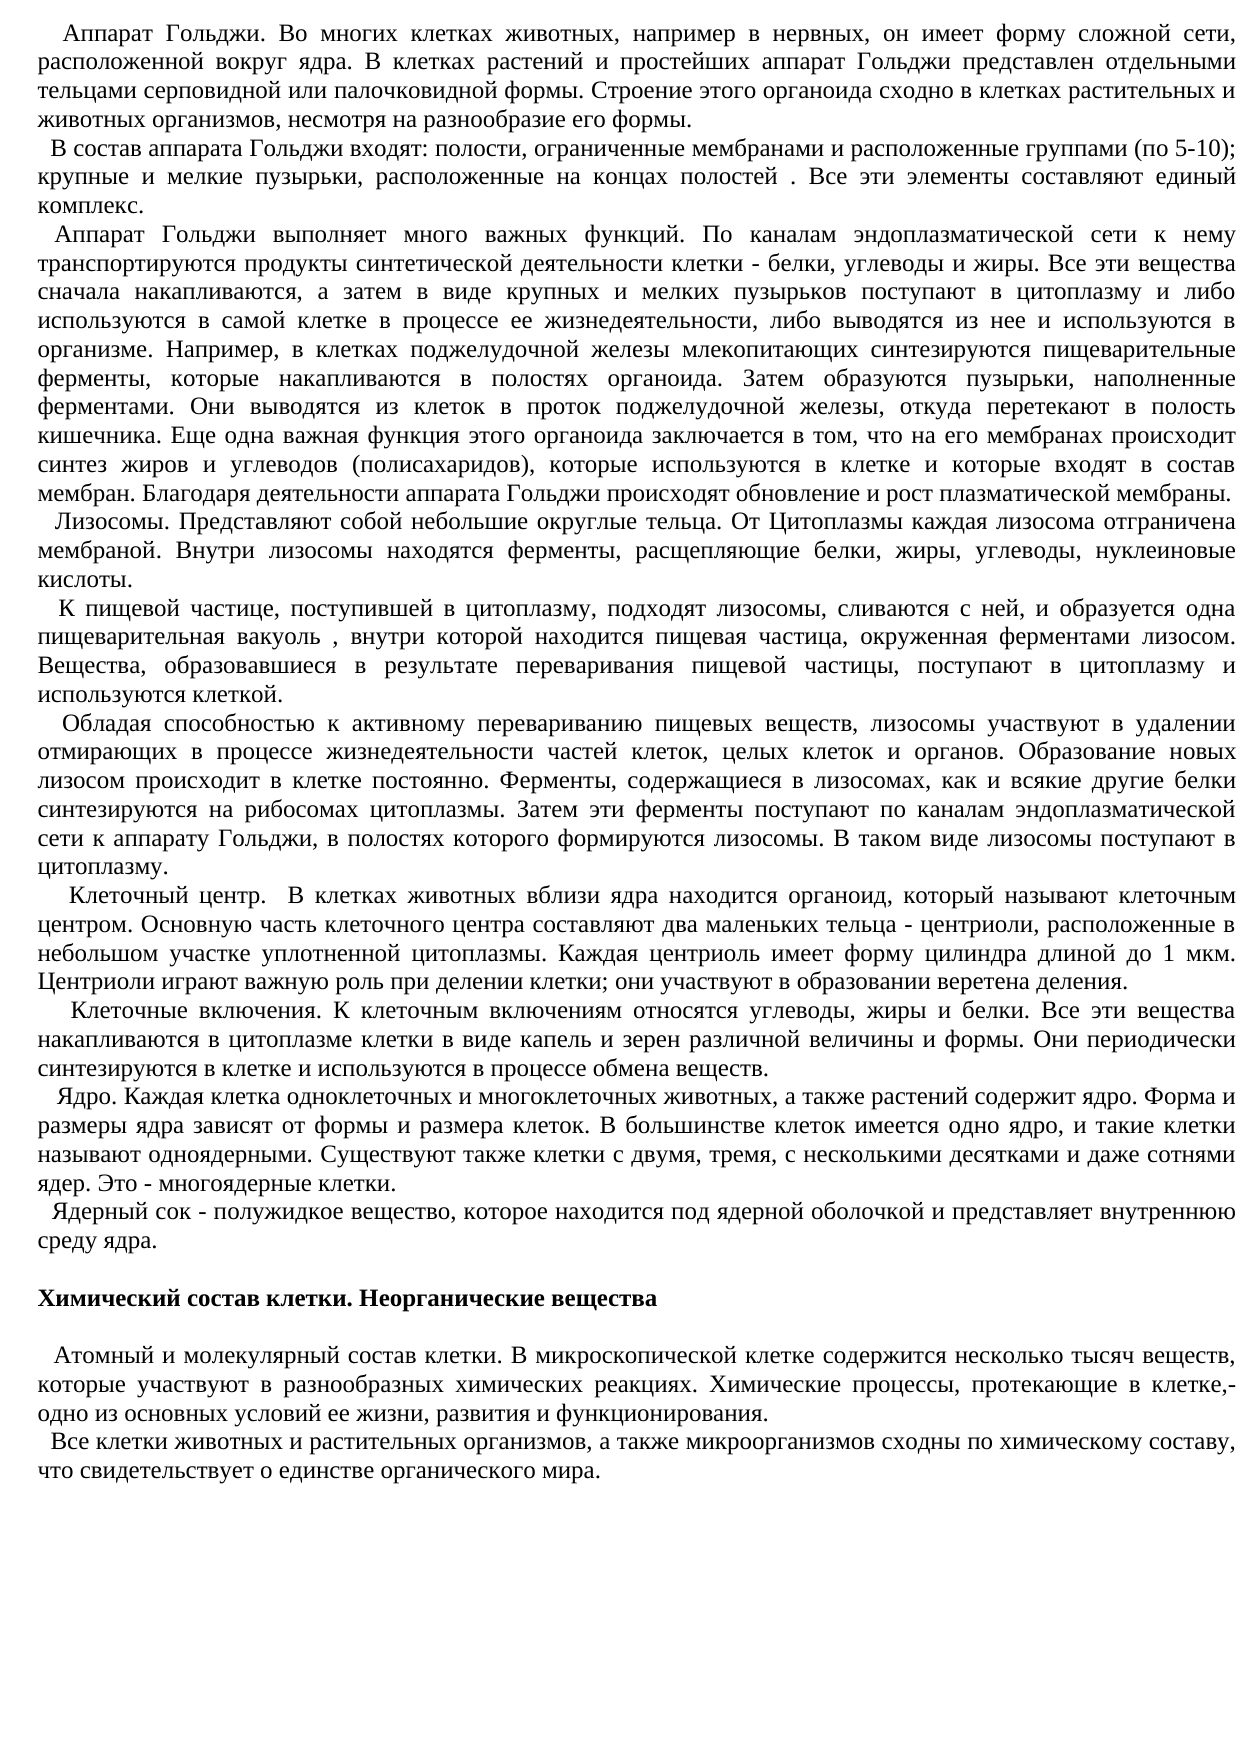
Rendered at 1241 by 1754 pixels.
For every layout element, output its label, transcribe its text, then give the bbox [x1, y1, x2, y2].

text Химический состав клетки. Неорганические вещества [37, 1283, 1237, 1311]
text Клеточные включения. К клеточным включениям относятся углеводы, жиры и белки. Все эти вещества накапливаются в цитоплазме клетки в виде капель и зерен различной величины и формы. Они периодически синтезируются в клетке и используются в процессе обмена веществ. [37, 995, 1237, 1081]
text Атомный и молекулярный состав клетки. В микроскопической клетке содержится несколько тысяч веществ, которые участвуют в разнообразных химических реакциях. Химические процессы, протекающие в клетке,- одно из основных условий ее жизни, развития и функционирования. [37, 1340, 1237, 1426]
text Обладая способностью к активному перевариванию пищевых веществ, лизосомы участвуют в удалении отмирающих в процессе жизнедеятельности частей клеток, целых клеток и органов. Образование новых лизосом происходит в клетке постоянно. Ферменты, содержащиеся в лизосомах, как и всякие другие белки синтезируются на рибосомах цитоплазмы. Затем эти ферменты поступают по каналам эндоплазматической сети к аппарату Гольджи, в полостях которого формируются лизосомы. В таком виде лизосомы поступают в цитоплазму. [37, 708, 1237, 880]
text Клеточный центр. В клетках животных вблизи ядра находится органоид, который называют клеточным центром. Основную часть клеточного центра составляют два маленьких тельца - центриоли, расположенные в небольшом участке уплотненной цитоплазмы. Каждая центриоль имеет форму цилиндра длиной до 1 мкм. Центриоли играют важную роль при делении клетки; они участвуют в образовании веретена деления. [37, 880, 1237, 995]
text Лизосомы. Представляют собой небольшие округлые тельца. От Цитоплазмы каждая лизосома отграничена мембраной. Внутри лизосомы находятся ферменты, расщепляющие белки, жиры, углеводы, нуклеиновые кислоты. [37, 506, 1237, 593]
text Все клетки животных и растительных организмов, а также микроорганизмов сходны по химическому составу, что свидетельствует о единстве органического мира. [37, 1426, 1237, 1484]
text Ядро. Каждая клетка одноклеточных и многоклеточных животных, а также растений содержит ядро. Форма и размеры ядра зависят от формы и размера клеток. В большинстве клеток имеется одно ядро, и такие клетки называют одноядерными. Существуют также клетки с двумя, тремя, с несколькими десятками и даже сотнями ядер. Это - многоядерные клетки. [37, 1081, 1237, 1196]
text К пищевой частице, поступившей в цитоплазму, подходят лизосомы, сливаются с ней, и образуется одна пищеварительная вакуоль , внутри которой находится пищевая частица, окруженная ферментами лизосом. Вещества, образовавшиеся в результате переваривания пищевой частицы, поступают в цитоплазму и используются клеткой. [37, 593, 1237, 708]
text Аппарат Гольджи. Во многих клетках животных, например в нервных, он имеет форму сложной сети, расположенной вокруг ядра. В клетках растений и простейших аппарат Гольджи представлен отдельными тельцами серповидной или палочковидной формы. Строение этого органоида сходно в клетках растительных и животных организмов, несмотря на разнообразие его формы. [37, 18, 1237, 133]
text В состав аппарата Гольджи входят: полости, ограниченные мембранами и расположенные группами (по 5-10); крупные и мелкие пузырьки, расположенные на концах полостей . Все эти элементы составляют единый комплекс. [37, 133, 1237, 219]
text Аппарат Гольджи выполняет много важных функций. По каналам эндоплазматической сети к нему транспортируются продукты синтетической деятельности клетки - белки, углеводы и жиры. Все эти вещества сначала накапливаются, а затем в виде крупных и мелких пузырьков поступают в цитоплазму и либо используются в самой клетке в процессе ее жизнедеятельности, либо выводятся из нее и используются в организме. Например, в клетках поджелудочной железы млекопитающих синтезируются пищеварительные ферменты, которые накапливаются в полостях органоида. Затем образуются пузырьки, наполненные ферментами. Они выводятся из клеток в проток поджелудочной железы, откуда перетекают в полость кишечника. Еще одна важная функция этого органоида заключается в том, что на его мембранах происходит синтез жиров и углеводов (полисахаридов), которые используются в клетке и которые входят в состав мембран. Благодаря деятельности аппарата Гольджи происходят обновление и рост плазматической мембраны. [37, 219, 1237, 506]
text Ядерный сок - полужидкое вещество, которое находится под ядерной оболочкой и представляет внутреннюю среду ядра. [37, 1196, 1237, 1254]
